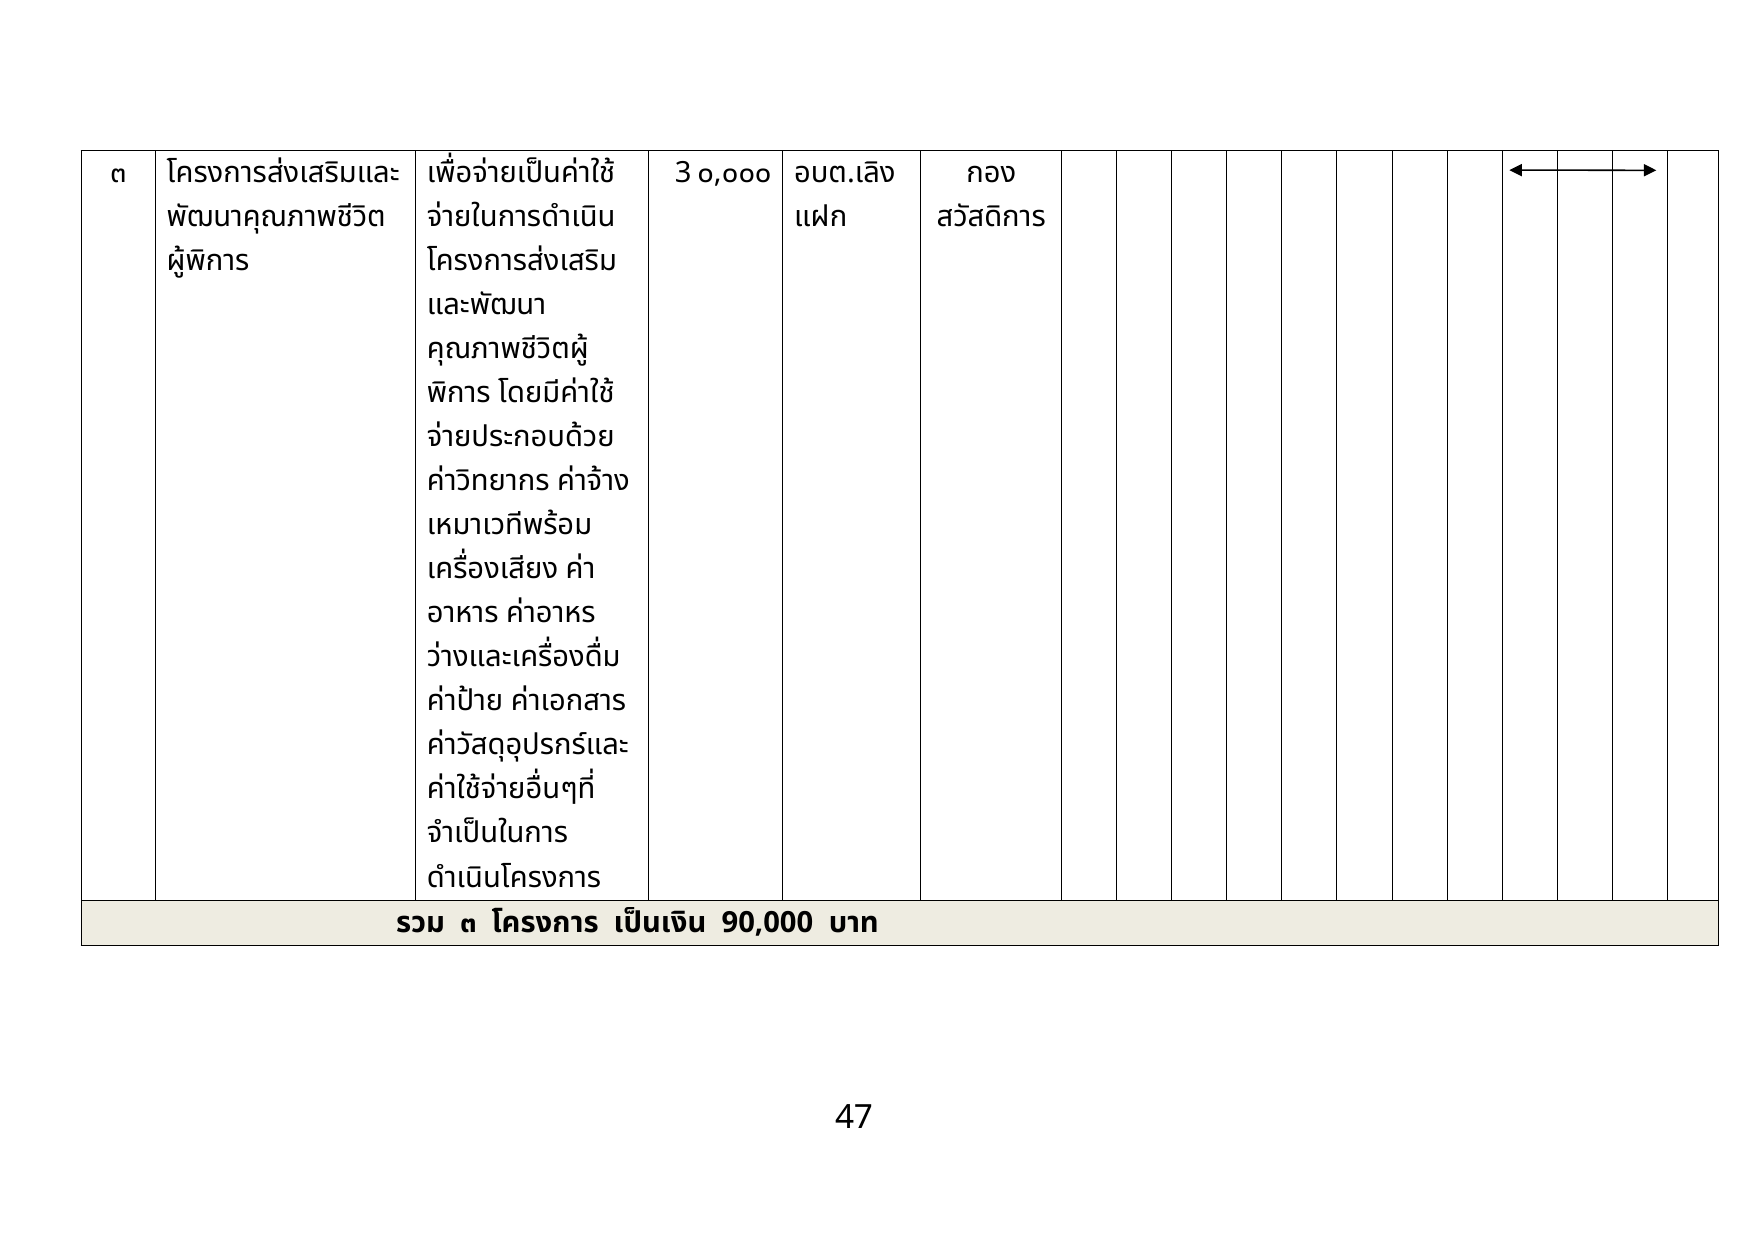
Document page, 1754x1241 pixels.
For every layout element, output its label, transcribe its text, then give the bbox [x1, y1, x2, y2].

table_cell [1613, 151, 1667, 900]
table_cell [1227, 151, 1281, 900]
table_cell [1503, 151, 1557, 900]
table_cell [1558, 151, 1612, 169]
table_cell [1337, 151, 1392, 900]
table_cell 3๐,๐๐๐ [649, 151, 782, 900]
table_cell เพื่อจ่ายเป็นค่าใช้จ่ายในการดำเนินโครงการส่งเสริมและพัฒนาคุณภาพชีวิตผู้พิการ โดยมีค่าใช้จ่ายประกอบด้วยค่าวิทยากร ค่าจ้างเหมาเวทีพร้อมเครื่องเสียง ค่าอาหาร ค่าอาหรว่างและเครื่องดื่ม ค่าป้าย ค่าเอกสาร ค่าวัสดุอุปรกร์และค่าใช้จ่ายอื่นๆที่จำเป็นในการดำเนินโครงการ [416, 151, 648, 900]
table_cell ๓ [82, 151, 155, 900]
table_cell รวม ๓ โครงการ เป็นเงิน 90,000 บาท [82, 901, 1718, 945]
table_cell [1282, 151, 1336, 900]
table_cell กองสวัสดิการ [921, 151, 1061, 900]
table_cell [1172, 151, 1226, 900]
table_cell [1668, 151, 1718, 900]
table_cell [1117, 151, 1171, 900]
table_cell [1393, 151, 1447, 900]
table_cell [1558, 171, 1612, 900]
table_cell [1062, 151, 1116, 900]
table_cell โครงการส่งเสริมและพัฒนาคุณภาพชีวิตผู้พิการ [156, 151, 415, 900]
table_cell [1448, 151, 1502, 900]
table_cell อบต.เลิงแฝก [783, 151, 920, 900]
